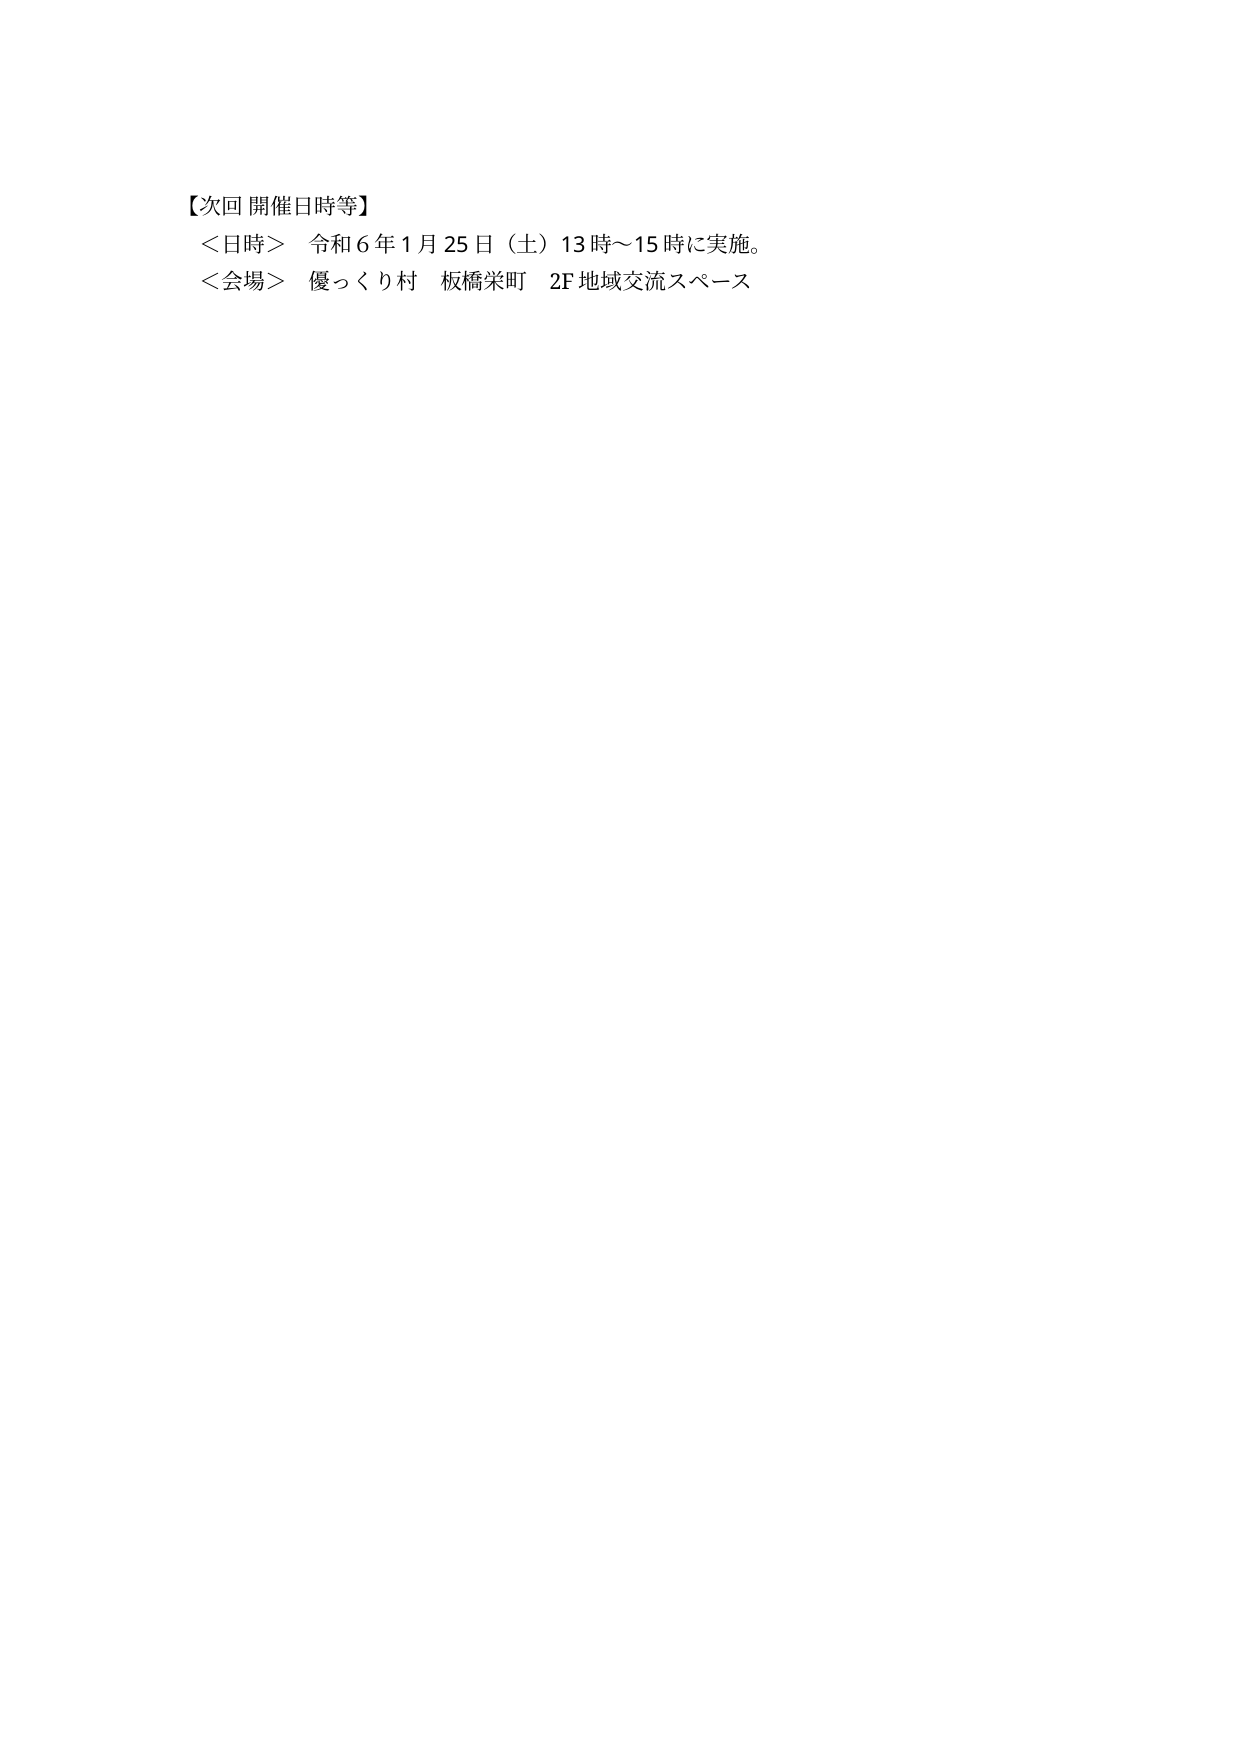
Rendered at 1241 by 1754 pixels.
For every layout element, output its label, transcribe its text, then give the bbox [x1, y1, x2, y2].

text 【次回 開催日時等】 [177, 187, 1063, 224]
text ＜日時＞ 令和６年1月25日（土）13時～15時に実施。 [177, 224, 1063, 262]
text ＜会場＞ 優っくり村 板橋栄町 2F地域交流スペース [177, 262, 1063, 299]
